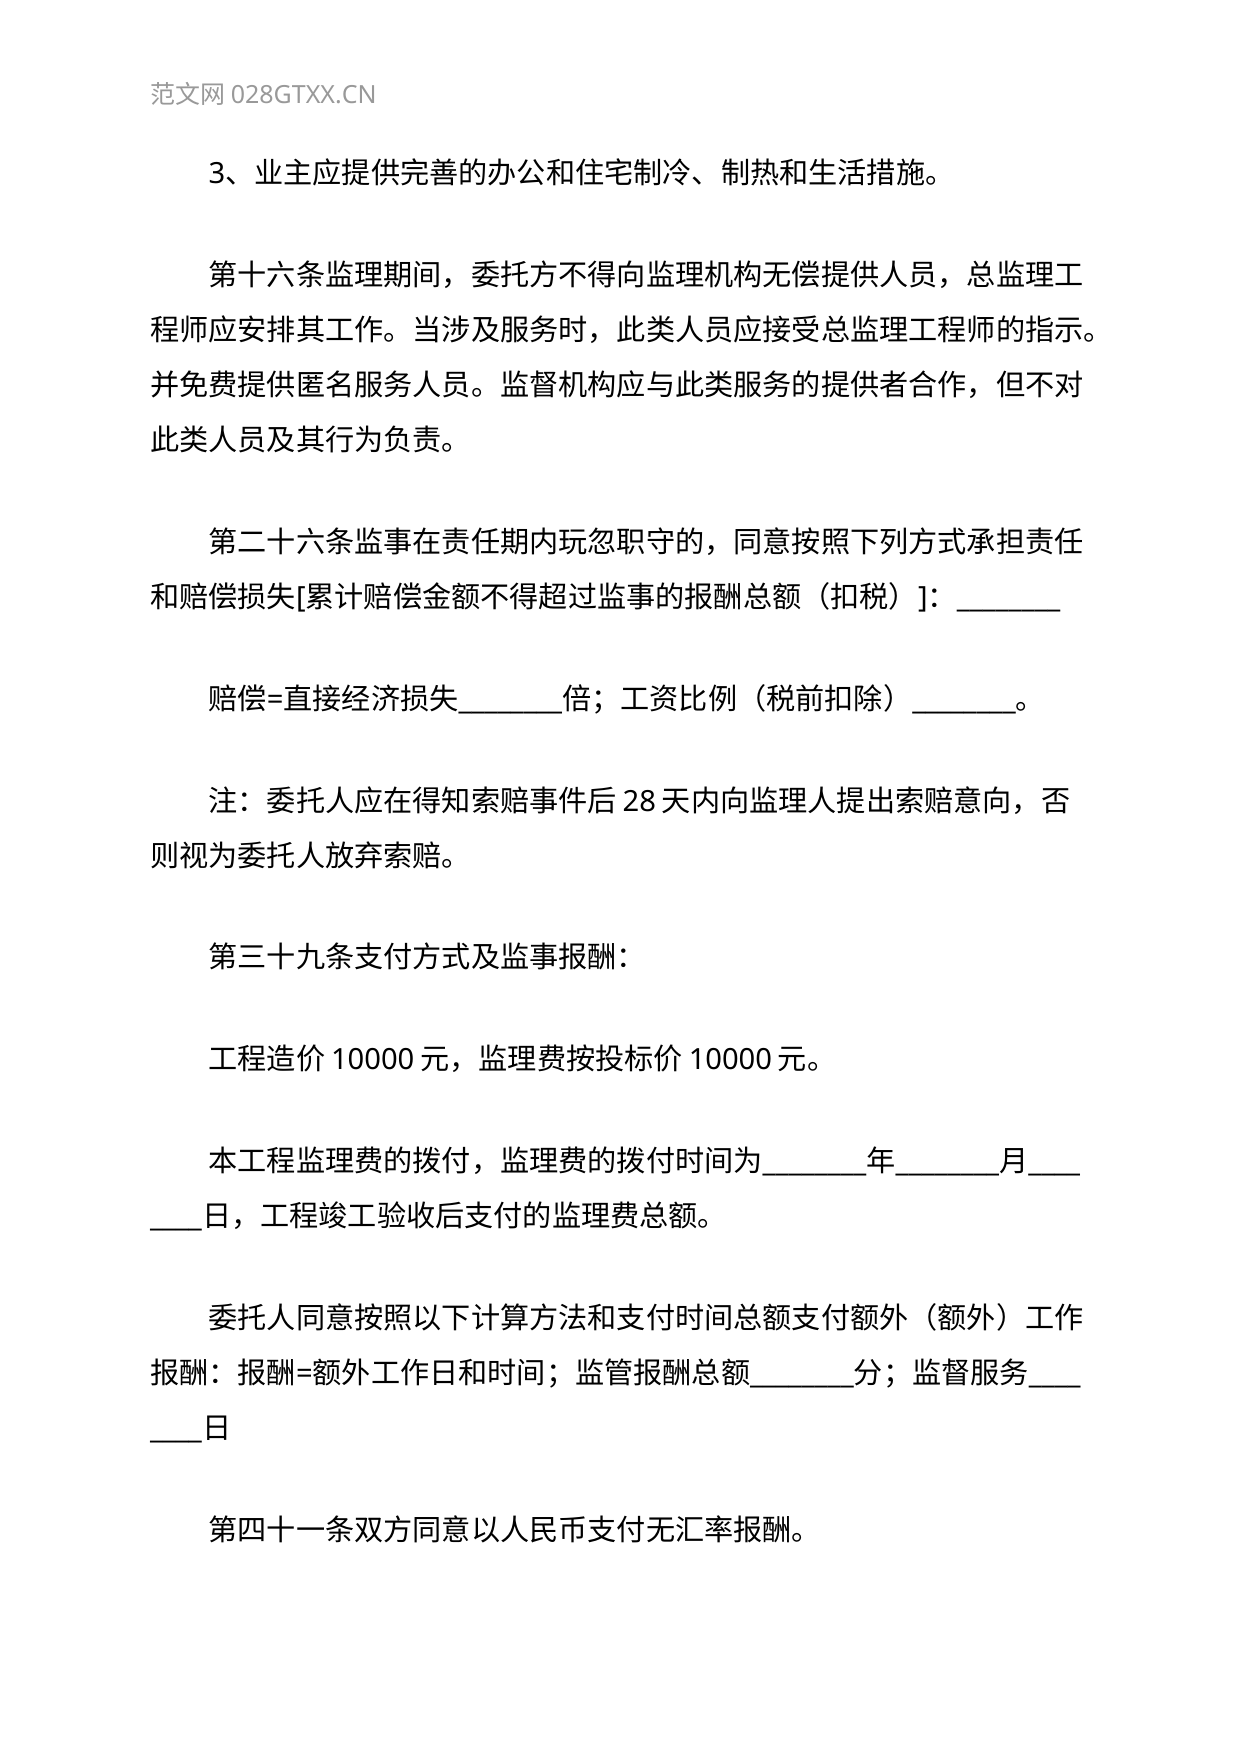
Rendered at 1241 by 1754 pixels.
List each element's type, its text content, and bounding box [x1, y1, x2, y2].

text 工程造价10000元，监理费按投标价10000元。 [150, 1036, 1090, 1078]
text 注：委托人应在得知索赔事件后28天内向监理人提出索赔意向，否则视为委托人放弃索赔。 [150, 777, 1090, 874]
text 委托人同意按照以下计算方法和支付时间总额支付额外（额外）工作报酬：报酬=额外工作日和时间；监管报酬总额________分；监督服务________日 [150, 1295, 1090, 1447]
text 3、业主应提供完善的办公和住宅制冷、制热和生活措施。 [150, 150, 1090, 192]
text 第十六条监理期间，委托方不得向监理机构无偿提供人员，总监理工程师应安排其工作。当涉及服务时，此类人员应接受总监理工程师的指示。并免费提供匿名服务人员。监督机构应与此类服务的提供者合作，但不对此类人员及其行为负责。 [150, 252, 1090, 459]
text 本工程监理费的拨付，监理费的拨付时间为________年________月________日，工程竣工验收后支付的监理费总额。 [150, 1138, 1090, 1235]
text 第四十一条双方同意以人民币支付无汇率报酬。 [150, 1507, 1090, 1549]
text 赔偿=直接经济损失________倍；工资比例（税前扣除）________。 [150, 675, 1090, 718]
text 第二十六条监事在责任期内玩忽职守的，同意按照下列方式承担责任和赔偿损失[累计赔偿金额不得超过监事的报酬总额（扣税）]：________ [150, 518, 1090, 616]
text 第三十九条支付方式及监事报酬： [150, 934, 1090, 976]
